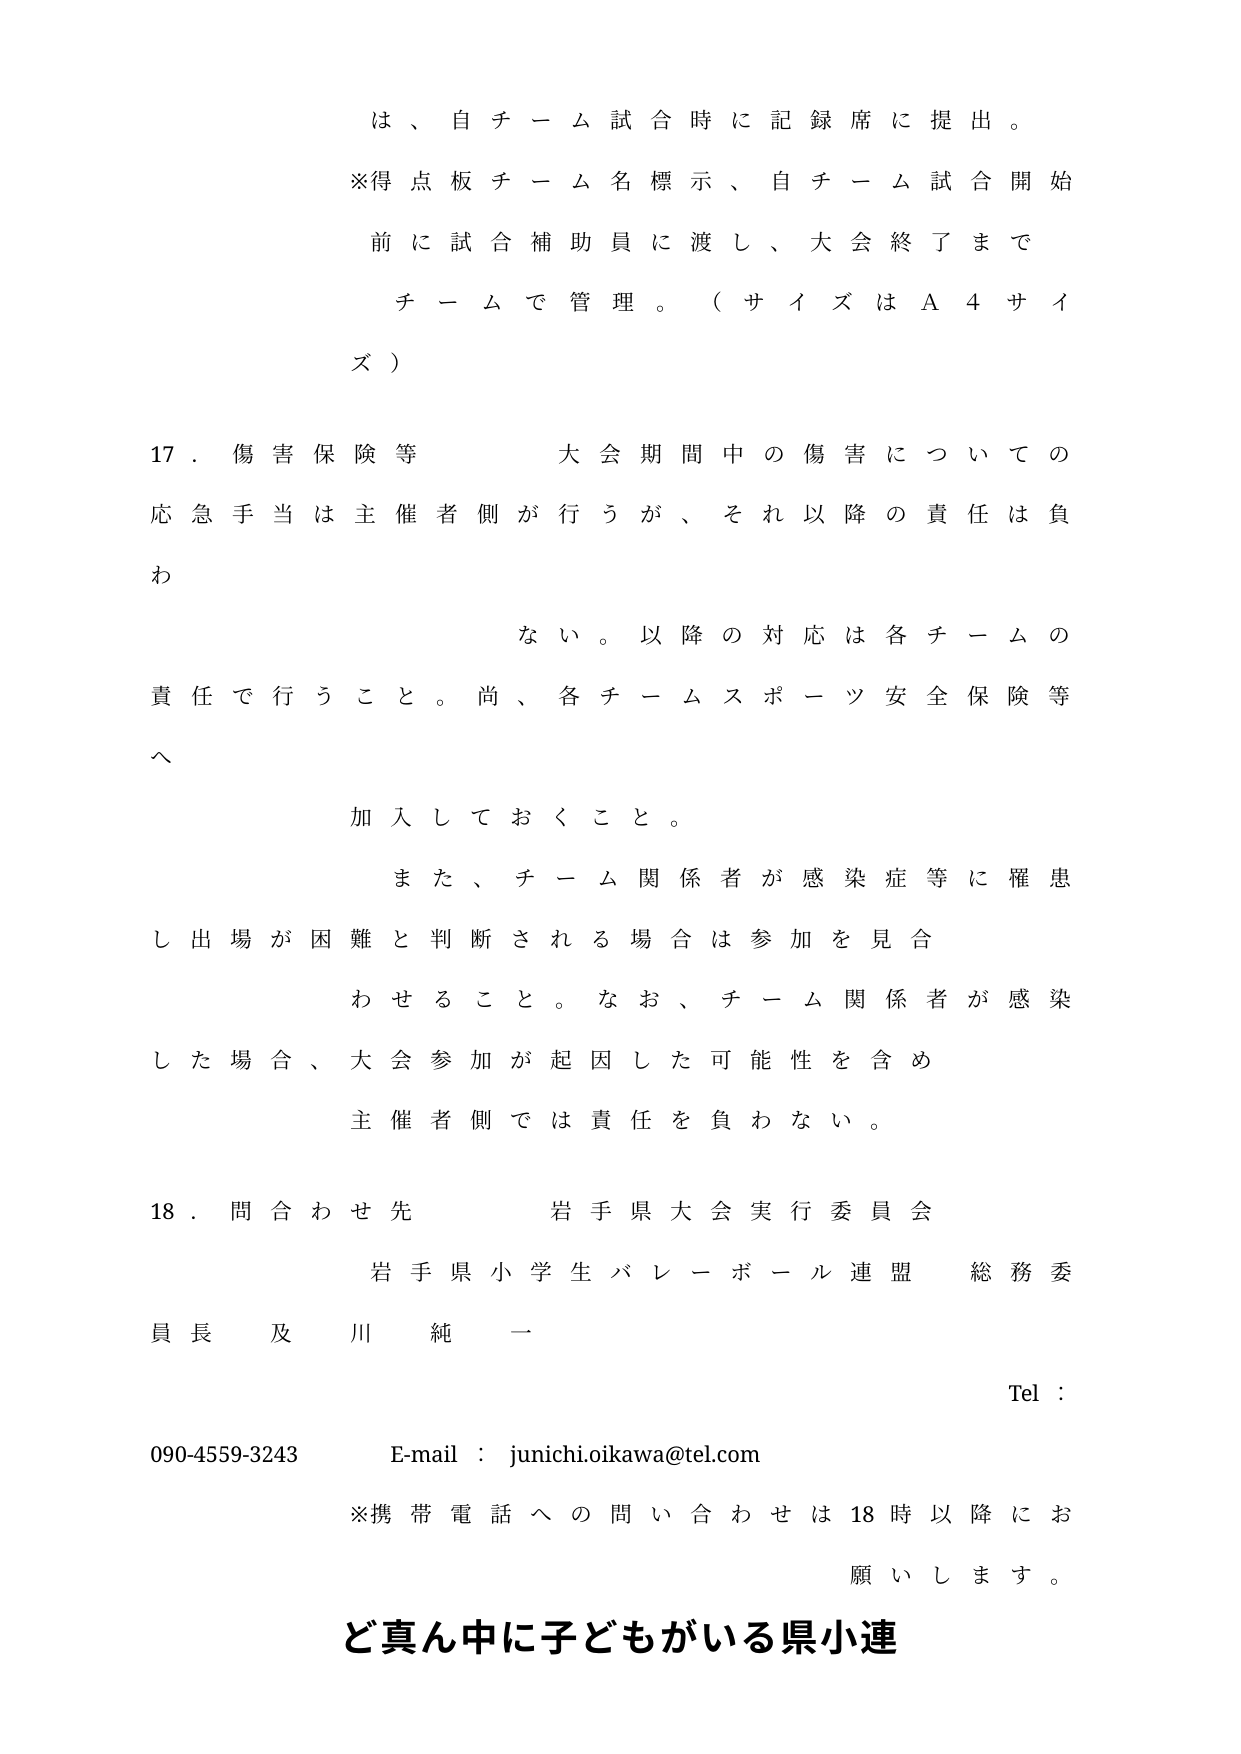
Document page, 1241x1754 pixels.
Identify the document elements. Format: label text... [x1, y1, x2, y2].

text 主催者側では責任を負わない。 [150, 1089, 1090, 1150]
text 18．問合わせ先 岩手県大会実行委員会 [150, 1180, 1090, 1241]
text 加入しておくこと。 [150, 786, 1090, 847]
text また、チーム関係者が感染症等に罹患し出場が困難と判断される場合は参加を見合 [150, 847, 1090, 968]
text 岩手県小学生バレーボール連盟 総務委員長 及 川 純 一 [150, 1241, 1090, 1362]
text わせること。なお、チーム関係者が感染した場合、大会参加が起因した可能性を含め [150, 968, 1090, 1089]
list 得点板チーム名標示、自チーム試合開始前に試合補助員に渡し、大会終了まで [331, 149, 1090, 271]
text Tel：090-4559-3243 E-mail：junichi.oikawa@tel.com [150, 1362, 1090, 1483]
text チームで管理。（サイズはＡ４サイズ） [331, 271, 1090, 392]
text 17．傷害保険等 大会期間中の傷害についての応急手当は主催者側が行うが、それ以降の責任は負わ [150, 422, 1090, 604]
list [331, 89, 1090, 149]
text ない。以降の対応は各チームの責任で行うこと。尚、各チームスポーツ安全保険等へ [150, 604, 1090, 786]
list 携帯電話への問い合わせは18時以降にお願いします。 [331, 1483, 1090, 1604]
text ど真ん中に子どもがいる県小連 [150, 1604, 1090, 1665]
